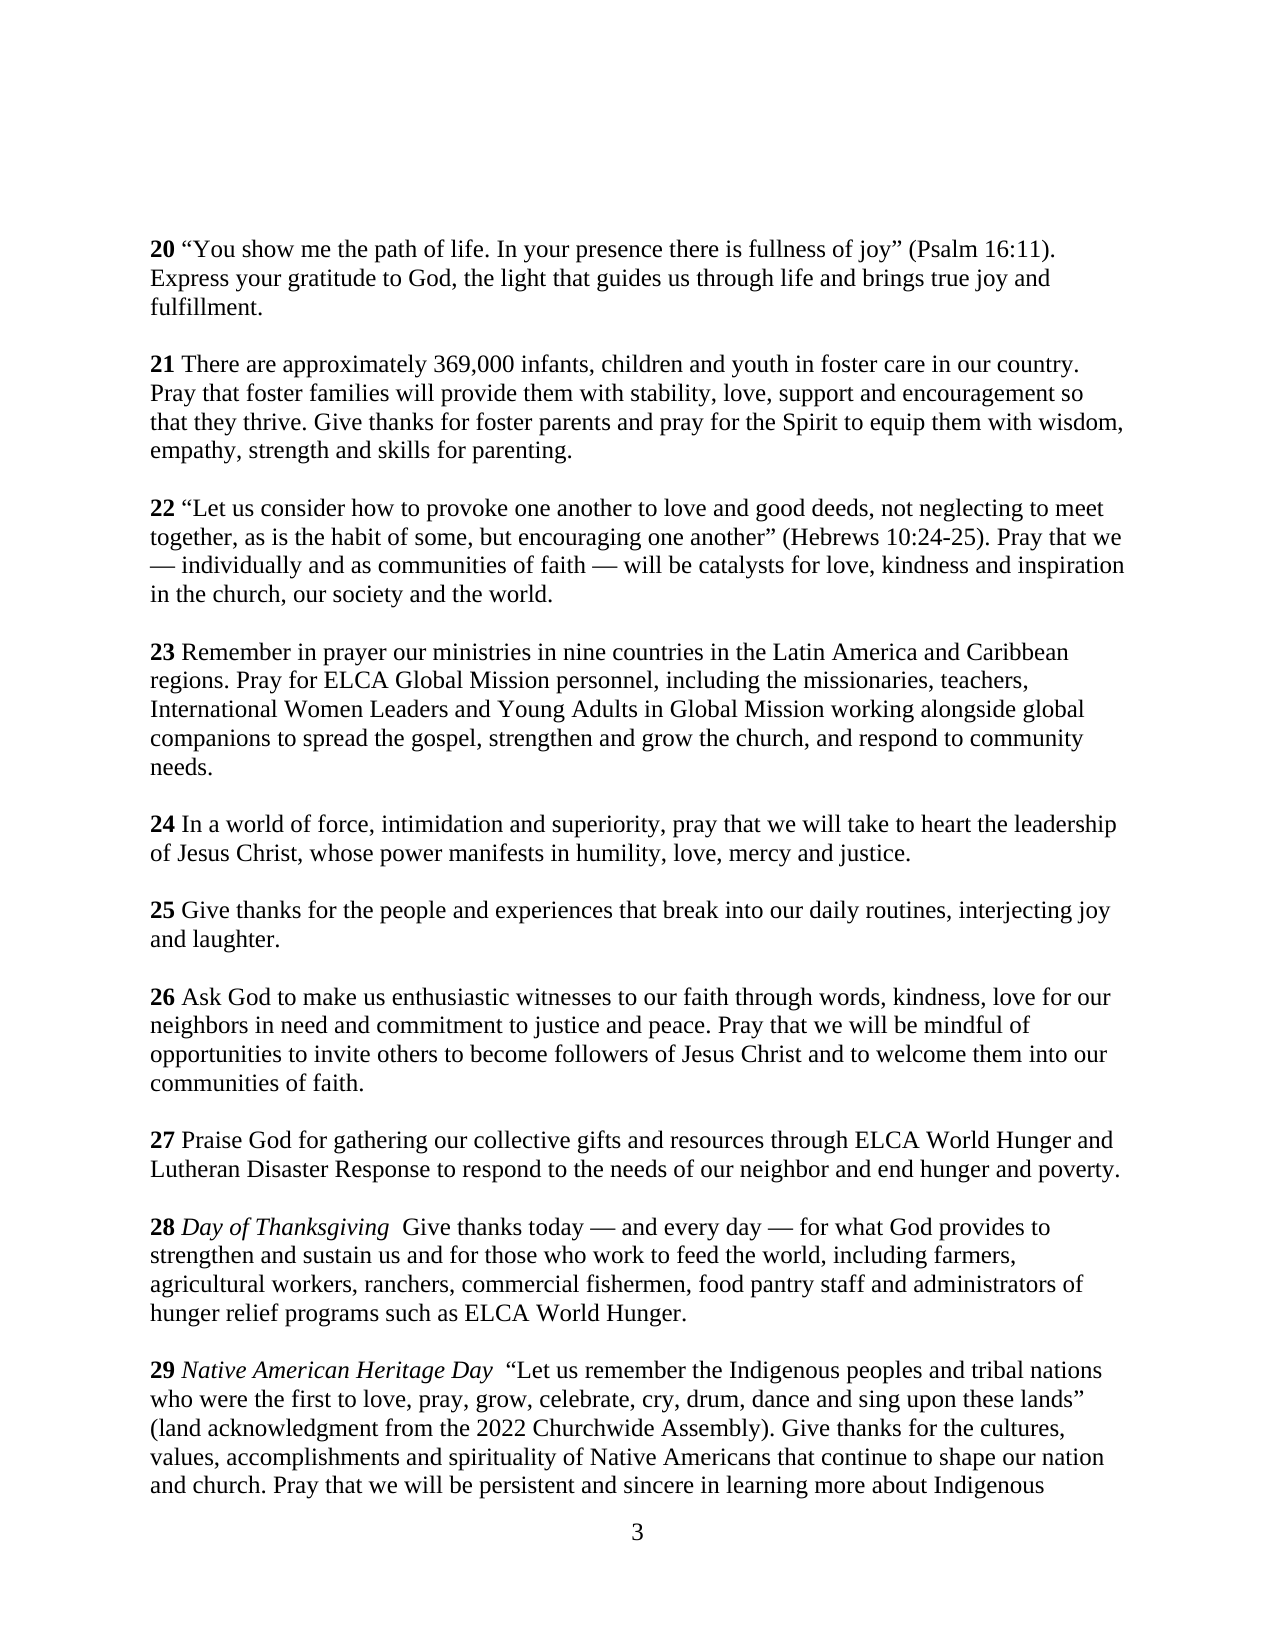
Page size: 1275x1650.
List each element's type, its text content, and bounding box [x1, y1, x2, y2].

text 20 “You show me the path of life. In your presence there is fullness of joy” (Psalm 16:11). Express your gratitude to God, the light that guides us through life and brings true joy and fulfillment. [150, 234, 1125, 321]
text 21 There are approximately 369,000 infants, children and youth in foster care in our country. Pray that foster families will provide them with stability, love, support and encouragement so that they thrive. Give thanks for foster parents and pray for the Spirit to equip them with wisdom, empathy, strength and skills for parenting. [150, 349, 1125, 464]
text 24 In a world of force, intimidation and superiority, pray that we will take to heart the leadership of Jesus Christ, whose power manifests in humility, love, mercy and justice. [150, 809, 1125, 867]
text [150, 1356, 1125, 1499]
text 27 Praise God for gathering our collective gifts and resources through ELCA World Hunger and Lutheran Disaster Response to respond to the needs of our neighbor and end hunger and poverty. [150, 1126, 1125, 1183]
text 25 Give thanks for the people and experiences that break into our daily routines, interjecting joy and laughter. [150, 896, 1125, 953]
text 22 “Let us consider how to provoke one another to love and good deeds, not neglecting to meet together, as is the habit of some, but encouraging one another” (Hebrews 10:24-25). Pray that we — individually and as communities of faith — will be catalysts for love, kindness and inspiration in the church, our society and the world. [150, 493, 1125, 608]
text 23 Remember in prayer our ministries in nine countries in the Latin America and Caribbean regions. Pray for ELCA Global Mission personnel, including the missionaries, teachers, International Women Leaders and Young Adults in Global Mission working alongside global companions to spread the gospel, strengthen and grow the church, and respond to community needs. [150, 637, 1125, 781]
text 26 Ask God to make us enthusiastic witnesses to our faith through words, kindness, love for our neighbors in need and commitment to justice and peace. Pray that we will be mindful of opportunities to invite others to become followers of Jesus Christ and to welcome them into our communities of faith. [150, 982, 1125, 1097]
text 28 Day of Thanksgiving Give thanks today — and every day — for what God provides to strengthen and sustain us and for those who work to feed the world, including farmers, agricultural workers, ranchers, commercial fishermen, food pantry staff and administrators of hunger relief programs such as ELCA World Hunger. [150, 1212, 1125, 1327]
